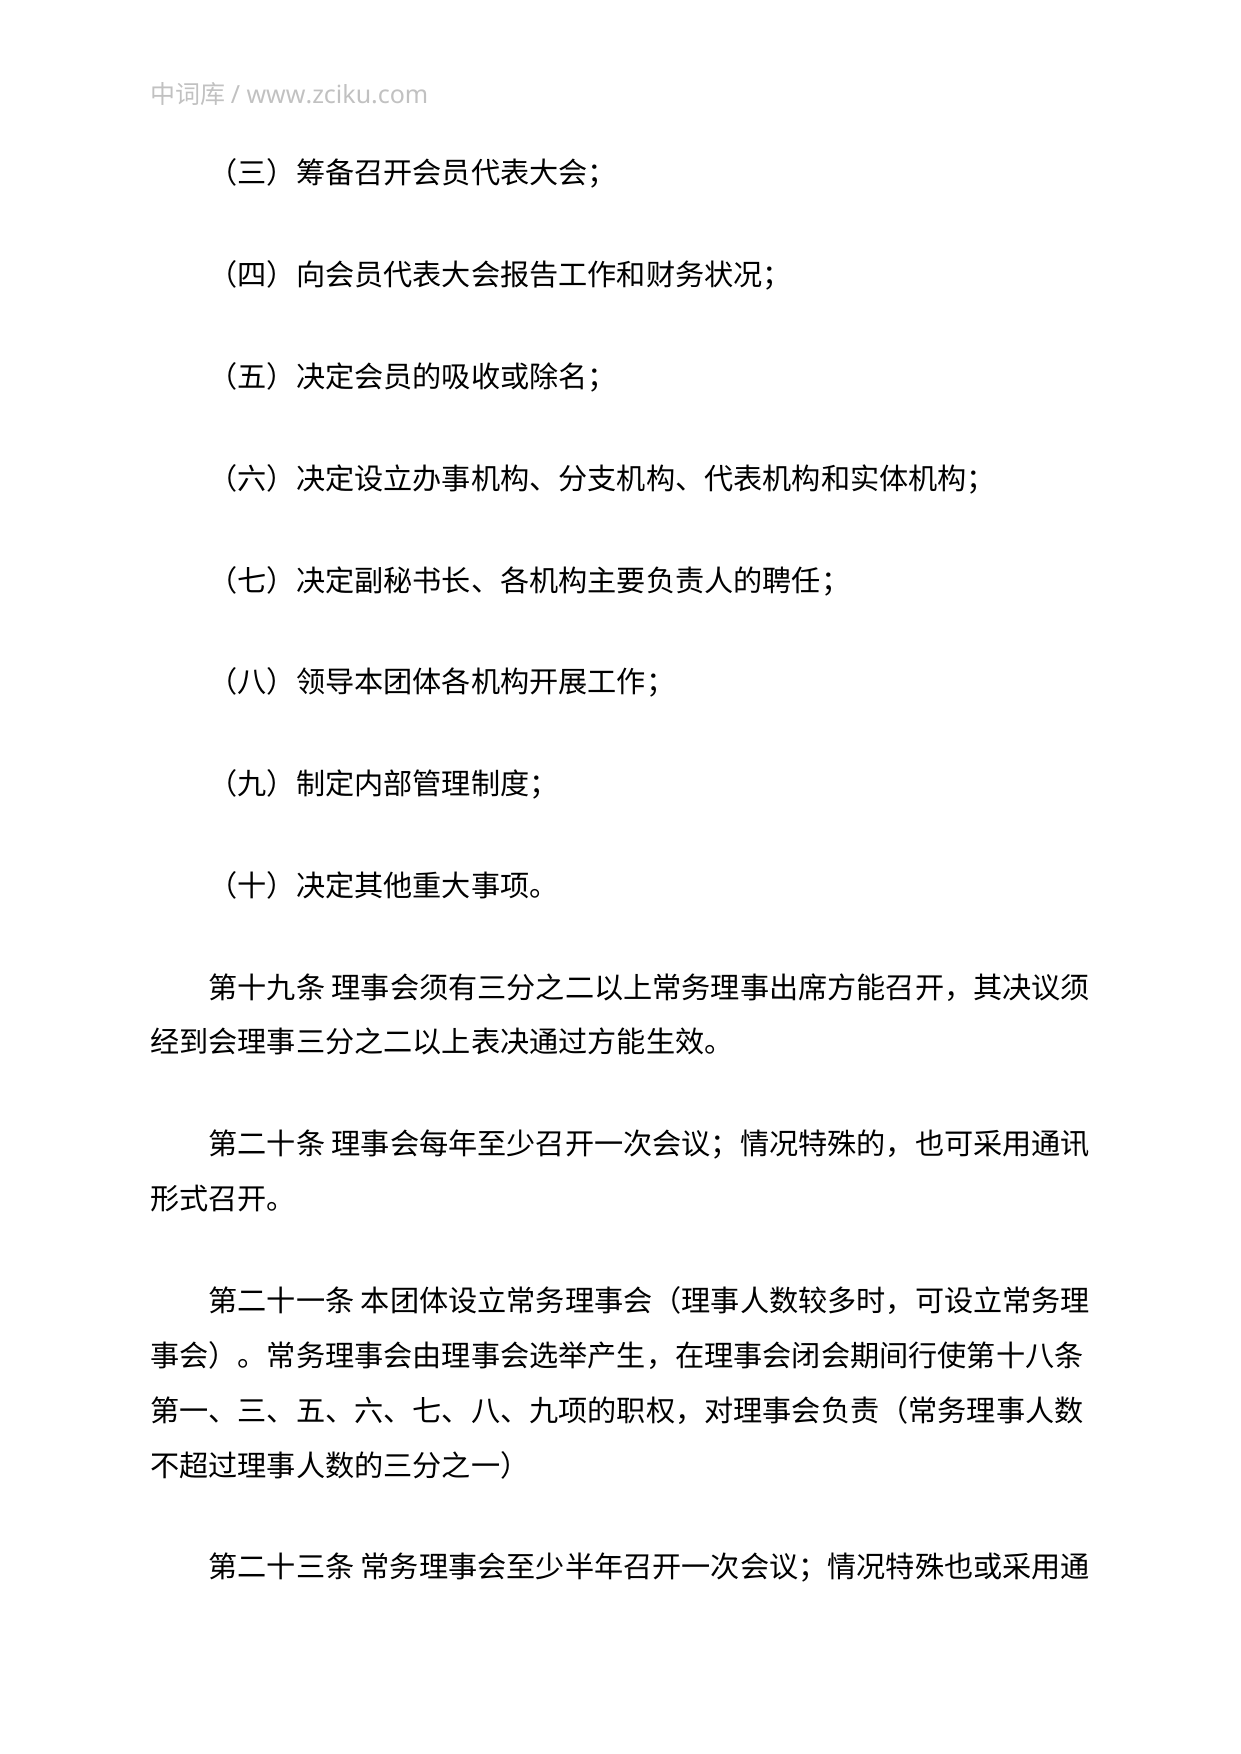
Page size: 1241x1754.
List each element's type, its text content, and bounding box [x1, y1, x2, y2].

text （七）决定副秘书长、各机构主要负责人的聘任； [150, 557, 1090, 599]
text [150, 1544, 1090, 1586]
text （十）决定其他重大事项。 [150, 862, 1090, 905]
text （八）领导本团体各机构开展工作； [150, 659, 1090, 701]
text （四）向会员代表大会报告工作和财务状况； [150, 252, 1090, 294]
text （九）制定内部管理制度； [150, 761, 1090, 803]
text （三）筹备召开会员代表大会； [150, 150, 1090, 192]
text 第二十一条 本团体设立常务理事会（理事人数较多时，可设立常务理事会）。常务理事会由理事会选举产生，在理事会闭会期间行使第十八条第一、三、五、六、七、八、九项的职权，对理事会负责（常务理事人数不超过理事人数的三分之一） [150, 1277, 1090, 1484]
text （五）决定会员的吸收或除名； [150, 353, 1090, 396]
text 第十九条 理事会须有三分之二以上常务理事出席方能召开，其决议须经到会理事三分之二以上表决通过方能生效。 [150, 964, 1090, 1061]
text （六）决定设立办事机构、分支机构、代表机构和实体机构； [150, 455, 1090, 498]
text 第二十条 理事会每年至少召开一次会议；情况特殊的，也可采用通讯形式召开。 [150, 1121, 1090, 1218]
